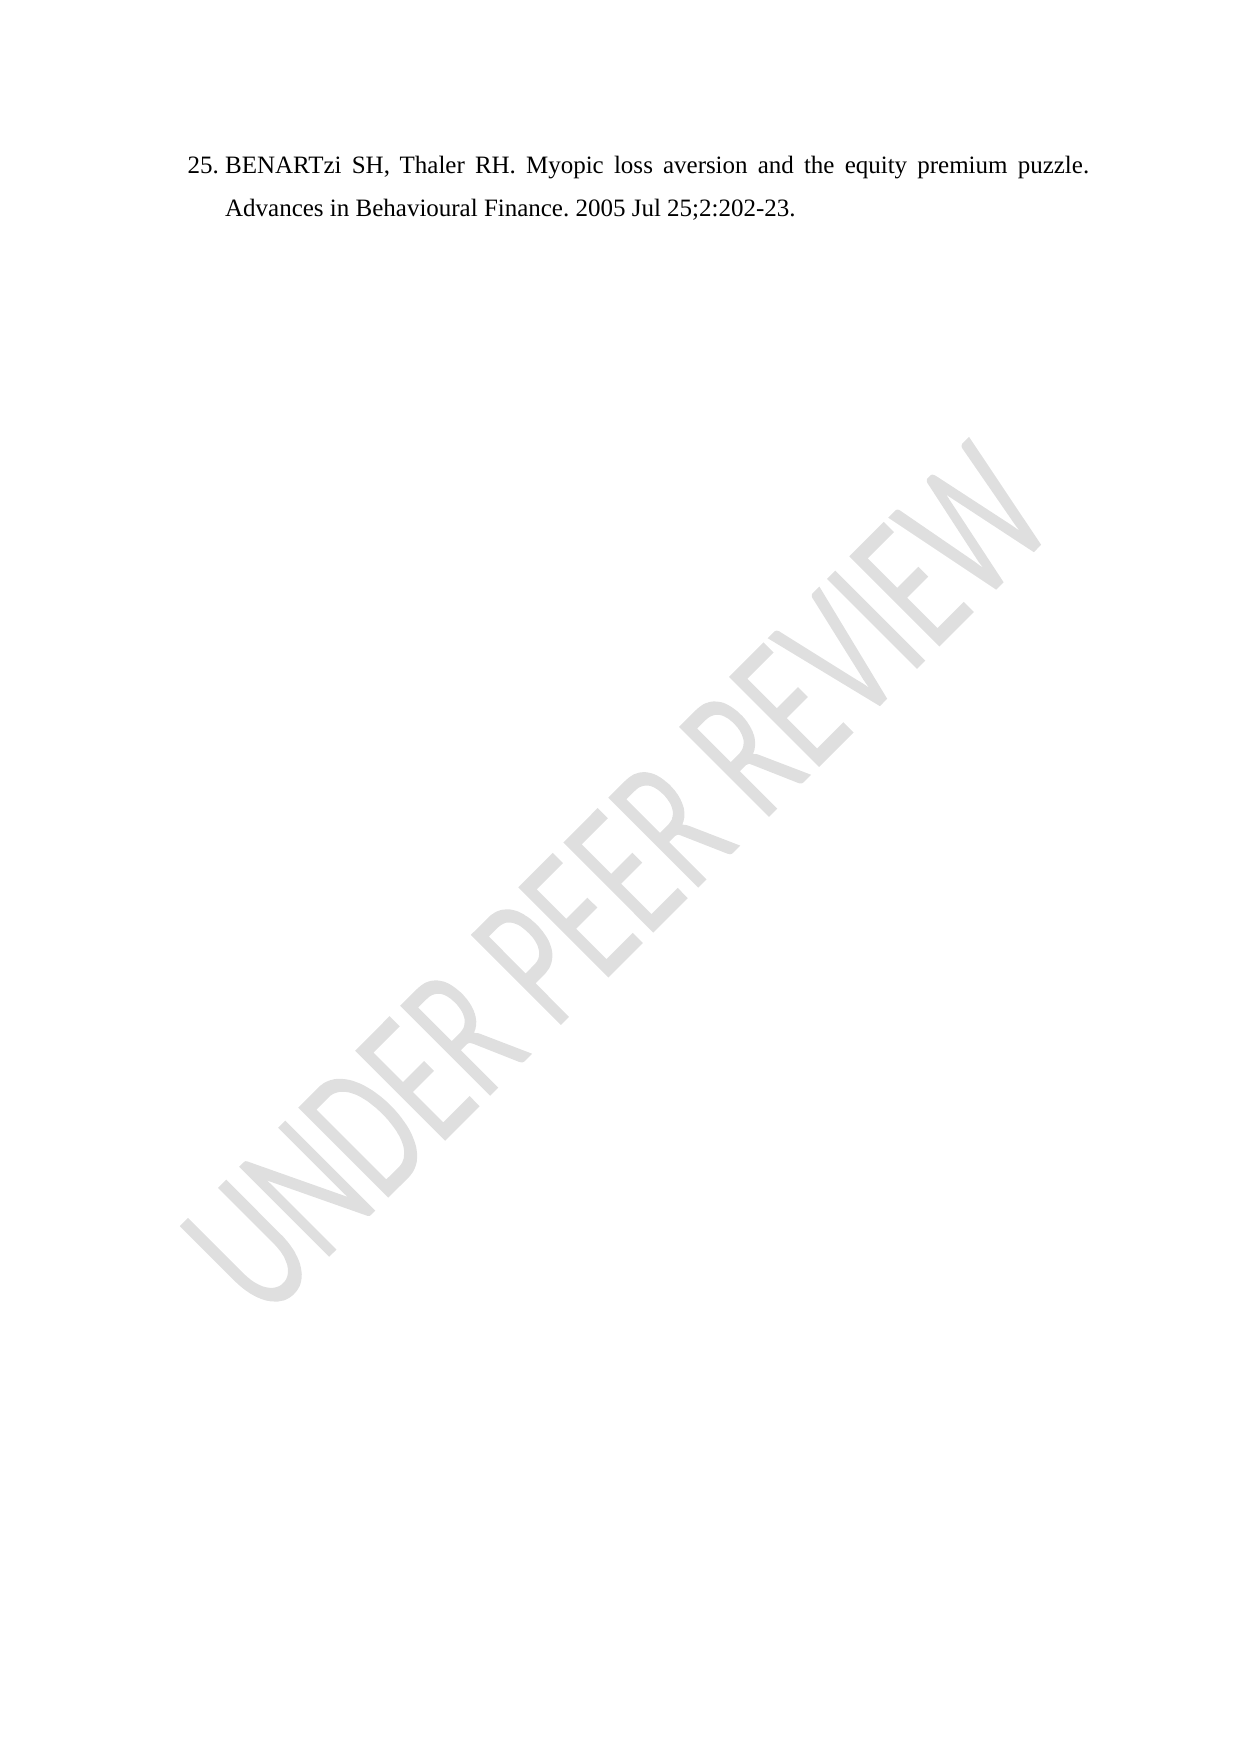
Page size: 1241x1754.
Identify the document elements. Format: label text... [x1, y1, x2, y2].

list BENARTzi SH, Thaler RH. Myopic loss aversion and the equity premium puzzle. Advances in Behavioural Finance. 2005 Jul 25;2:202-23. [187, 150, 1090, 222]
